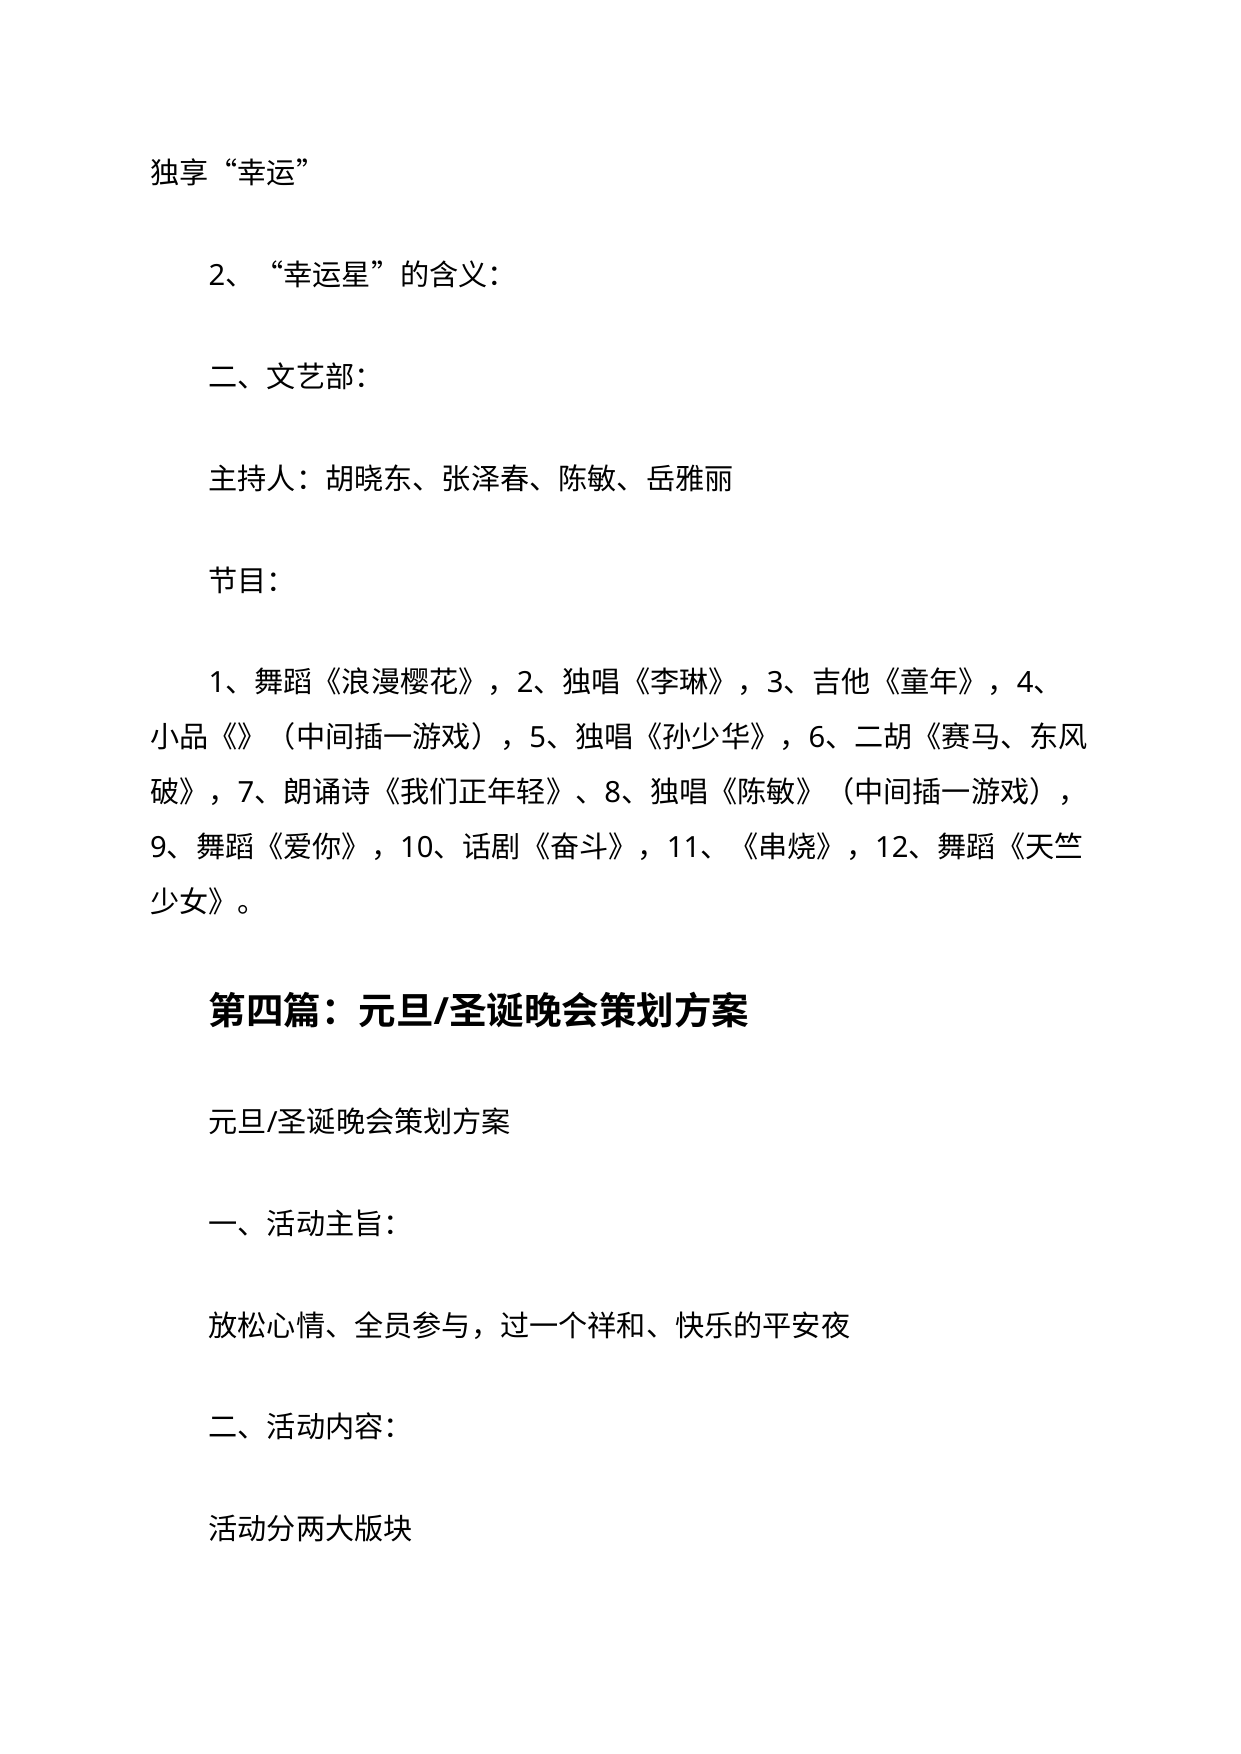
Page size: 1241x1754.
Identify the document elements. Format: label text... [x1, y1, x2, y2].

text 二、活动内容： [150, 1404, 1090, 1446]
text 一、活动主旨： [150, 1200, 1090, 1243]
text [150, 150, 1090, 192]
text 放松心情、全员参与，过一个祥和、快乐的平安夜 [150, 1302, 1090, 1344]
text 节目： [150, 557, 1090, 599]
text 活动分两大版块 [150, 1506, 1090, 1548]
text 元旦/圣诞晚会策划方案 [150, 1098, 1090, 1141]
text 2、“幸运星”的含义： [150, 252, 1090, 294]
text 第四篇：元旦/圣诞晚会策划方案 [150, 981, 1090, 1035]
text 1、舞蹈《浪漫樱花》，2、独唱《李琳》，3、吉他《童年》，4、小品《》（中间插一游戏），5、独唱《孙少华》，6、二胡《赛马、东风破》，7、朗诵诗《我们正年轻》、8、独唱《陈敏》（中间插一游戏），9、舞蹈《爱你》，10、话剧《奋斗》，11、《串烧》，12、舞蹈《天竺少女》。 [150, 659, 1090, 921]
text 主持人：胡晓东、张泽春、陈敏、岳雅丽 [150, 456, 1090, 498]
text 二、文艺部： [150, 354, 1090, 396]
